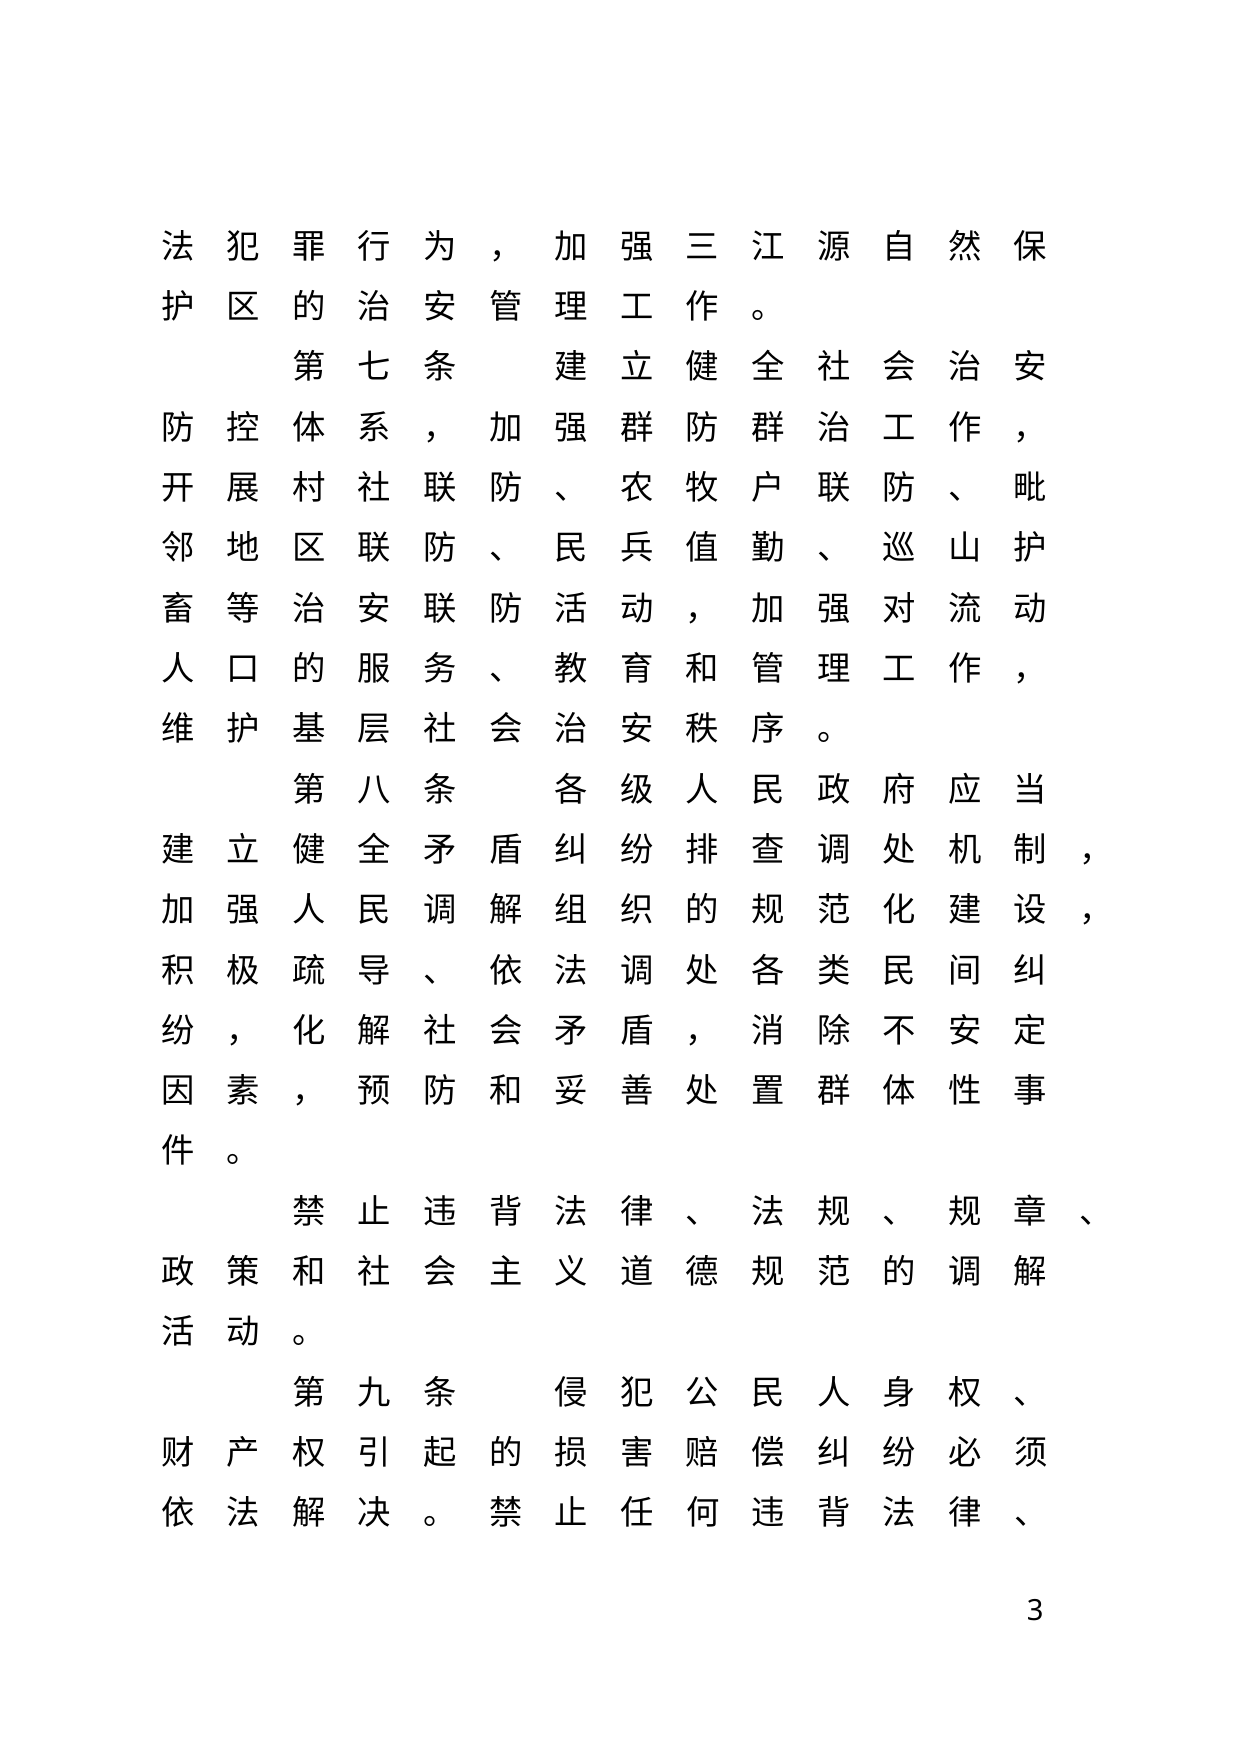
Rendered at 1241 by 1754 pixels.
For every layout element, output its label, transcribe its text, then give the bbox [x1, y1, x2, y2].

text 禁止违背法律、法规、规章、政策和社会主义道德规范的调解活动。 [161, 1178, 1079, 1359]
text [161, 213, 1079, 334]
text 第七条 建立健全社会治安防控体系，加强群防群治工作，开展村社联防、农牧户联防、毗邻地区联防、民兵值勤、巡山护畜等治安联防活动，加强对流动人口的服务、教育和管理工作，维护基层社会治安秩序。 [161, 334, 1079, 756]
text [161, 1359, 1079, 1540]
text 第八条 各级人民政府应当建立健全矛盾纠纷排查调处机制，加强人民调解组织的规范化建设，积极疏导、依法调处各类民间纠纷，化解社会矛盾，消除不安定因素，预防和妥善处置群体性事件。 [161, 756, 1079, 1178]
